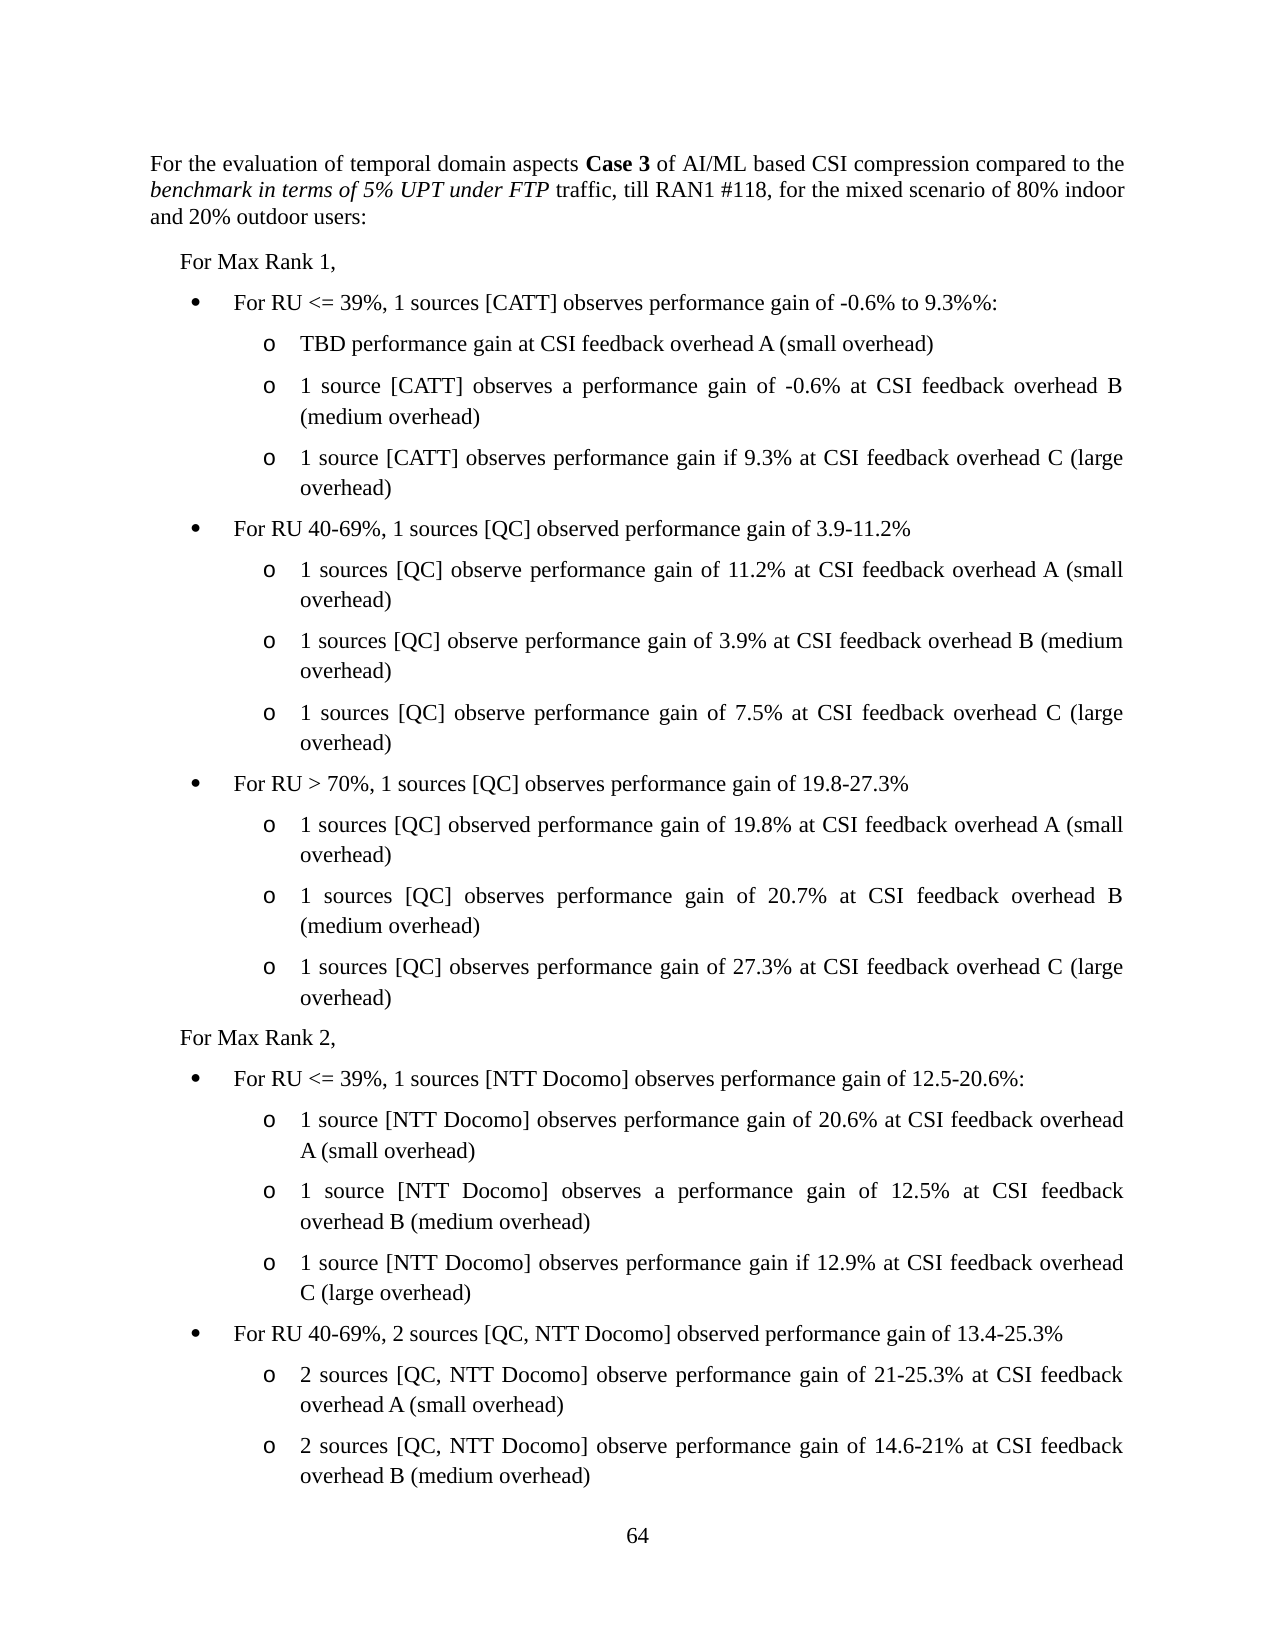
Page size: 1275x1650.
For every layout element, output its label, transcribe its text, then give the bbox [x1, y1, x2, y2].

list For RU <= 39%, 1 sources [CATT] observes performance gain of -0.6% to 9.3%%: [192, 289, 1125, 315]
list For RU <= 39%, 1 sources [NTT Docomo] observes performance gain of 12.5-20.6%: [192, 1065, 1125, 1092]
list 1 sources [QC] observe performance gain of 3.9% at CSI feedback overhead B (medium overhead) [262, 627, 1125, 684]
list 1 source [NTT Docomo] observes performance gain if 12.9% at CSI feedback overhead C (large overhead) [262, 1249, 1125, 1306]
text For Max Rank 2, [179, 1024, 1125, 1051]
list 1 sources [QC] observe performance gain of 7.5% at CSI feedback overhead C (large overhead) [262, 698, 1125, 755]
list 1 sources [QC] observes performance gain of 20.7% at CSI feedback overhead B (medium overhead) [262, 882, 1125, 939]
list For RU 40-69%, 1 sources [QC] observed performance gain of 3.9-11.2% [192, 515, 1125, 541]
text For Max Rank 1, [179, 248, 1125, 274]
list 2 sources [QC, NTT Docomo] observe performance gain of 21-25.3% at CSI feedback overhead A (small overhead) [262, 1361, 1125, 1418]
list 2 sources [QC, NTT Docomo] observe performance gain of 14.6-21% at CSI feedback overhead B (medium overhead) [262, 1432, 1125, 1489]
list 1 source [NTT Docomo] observes performance gain of 20.6% at CSI feedback overhead A (small overhead) [262, 1106, 1125, 1163]
list 1 source [CATT] observes a performance gain of -0.6% at CSI feedback overhead B (medium overhead) [262, 373, 1125, 429]
list 1 sources [QC] observe performance gain of 11.2% at CSI feedback overhead A (small overhead) [262, 556, 1125, 613]
list For RU > 70%, 1 sources [QC] observes performance gain of 19.8-27.3% [192, 770, 1125, 796]
text For the evaluation of temporal domain aspects Case 3 of AI/ML based CSI compression compared to the benchmark in terms of 5% UPT under FTP traffic, till RAN1 #118, for the mixed scenario of 80% indoor and 20% outdoor users: [150, 150, 1125, 229]
list For RU 40-69%, 2 sources [QC, NTT Docomo] observed performance gain of 13.4-25.3% [192, 1320, 1125, 1346]
list 1 sources [QC] observed performance gain of 19.8% at CSI feedback overhead A (small overhead) [262, 811, 1125, 867]
list 1 source [CATT] observes performance gain if 9.3% at CSI feedback overhead C (large overhead) [262, 444, 1125, 501]
list TBD performance gain at CSI feedback overhead A (small overhead) [262, 330, 1125, 358]
list 1 sources [QC] observes performance gain of 27.3% at CSI feedback overhead C (large overhead) [262, 953, 1125, 1010]
list 1 source [NTT Docomo] observes a performance gain of 12.5% at CSI feedback overhead B (medium overhead) [262, 1178, 1125, 1234]
